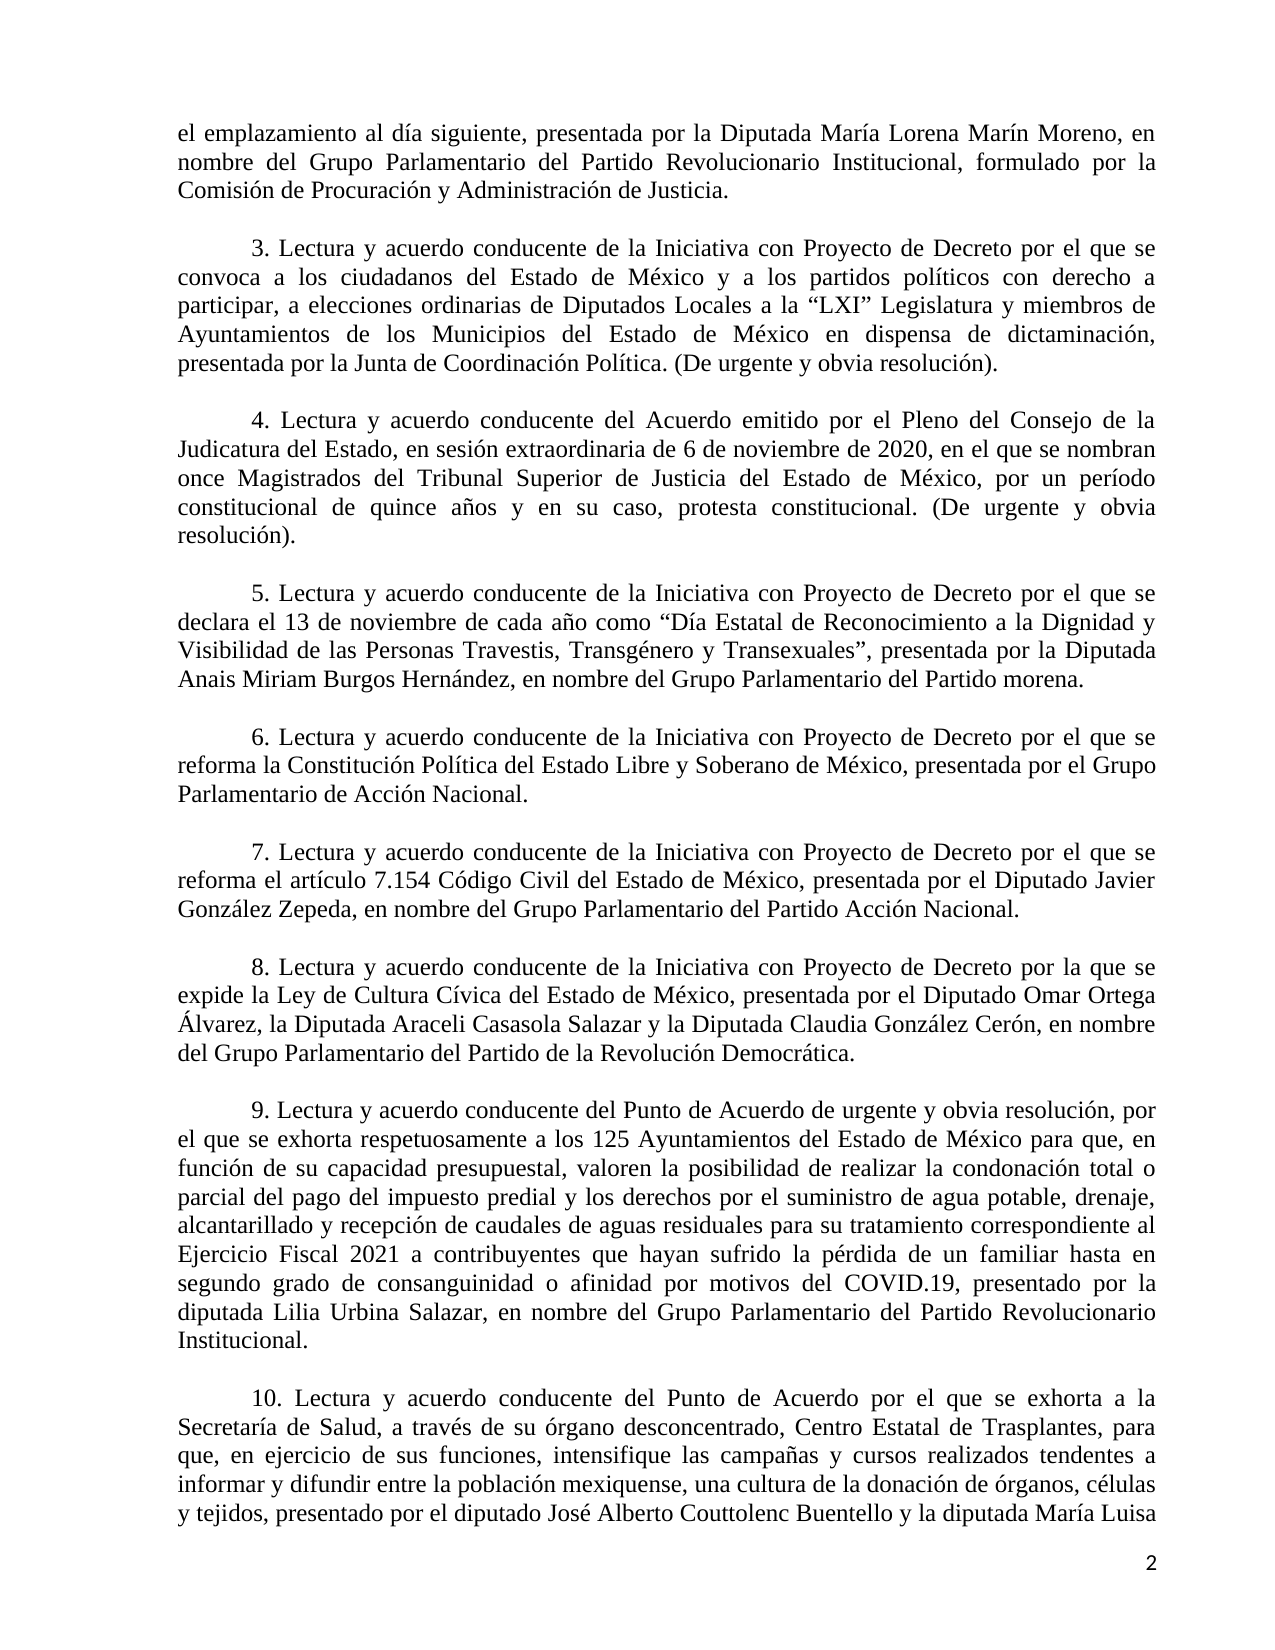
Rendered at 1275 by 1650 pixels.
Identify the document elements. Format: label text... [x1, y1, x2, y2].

text 6. Lectura y acuerdo conducente de la Iniciativa con Proyecto de Decreto por el que se reforma la Constitución Política del Estado Libre y Soberano de México, presentada por el Grupo Parlamentario de Acción Nacional. [177, 722, 1157, 808]
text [177, 118, 1157, 204]
text 5. Lectura y acuerdo conducente de la Iniciativa con Proyecto de Decreto por el que se declara el 13 de noviembre de cada año como “Día Estatal de Reconocimiento a la Dignidad y Visibilidad de las Personas Travestis, Transgénero y Transexuales”, presentada por la Diputada Anais Miriam Burgos Hernández, en nombre del Grupo Parlamentario del Partido morena. [177, 578, 1157, 693]
text 4. Lectura y acuerdo conducente del Acuerdo emitido por el Pleno del Consejo de la Judicatura del Estado, en sesión extraordinaria de 6 de noviembre de 2020, en el que se nombran once Magistrados del Tribunal Superior de Justicia del Estado de México, por un período constitucional de quince años y en su caso, protesta constitucional. (De urgente y obvia resolución). [177, 406, 1157, 549]
text 7. Lectura y acuerdo conducente de la Iniciativa con Proyecto de Decreto por el que se reforma el artículo 7.154 Código Civil del Estado de México, presentada por el Diputado Javier González Zepeda, en nombre del Grupo Parlamentario del Partido Acción Nacional. [177, 837, 1157, 923]
text 3. Lectura y acuerdo conducente de la Iniciativa con Proyecto de Decreto por el que se convoca a los ciudadanos del Estado de México y a los partidos políticos con derecho a participar, a elecciones ordinarias de Diputados Locales a la “LXI” Legislatura y miembros de Ayuntamientos de los Municipios del Estado de México en dispensa de dictaminación, presentada por la Junta de Coordinación Política. (De urgente y obvia resolución). [177, 233, 1157, 377]
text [177, 1383, 1157, 1527]
text 9. Lectura y acuerdo conducente del Punto de Acuerdo de urgente y obvia resolución, por el que se exhorta respetuosamente a los 125 Ayuntamientos del Estado de México para que, en función de su capacidad presupuestal, valoren la posibilidad de realizar la condonación total o parcial del pago del impuesto predial y los derechos por el suministro de agua potable, drenaje, alcantarillado y recepción de caudales de aguas residuales para su tratamiento correspondiente al Ejercicio Fiscal 2021 a contribuyentes que hayan sufrido la pérdida de un familiar hasta en segundo grado de consanguinidad o afinidad por motivos del COVID.19, presentado por la diputada Lilia Urbina Salazar, en nombre del Grupo Parlamentario del Partido Revolucionario Institucional. [177, 1096, 1157, 1354]
text 8. Lectura y acuerdo conducente de la Iniciativa con Proyecto de Decreto por la que se expide la Ley de Cultura Cívica del Estado de México, presentada por el Diputado Omar Ortega Álvarez, la Diputada Araceli Casasola Salazar y la Diputada Claudia González Cerón, en nombre del Grupo Parlamentario del Partido de la Revolución Democrática. [177, 952, 1157, 1067]
